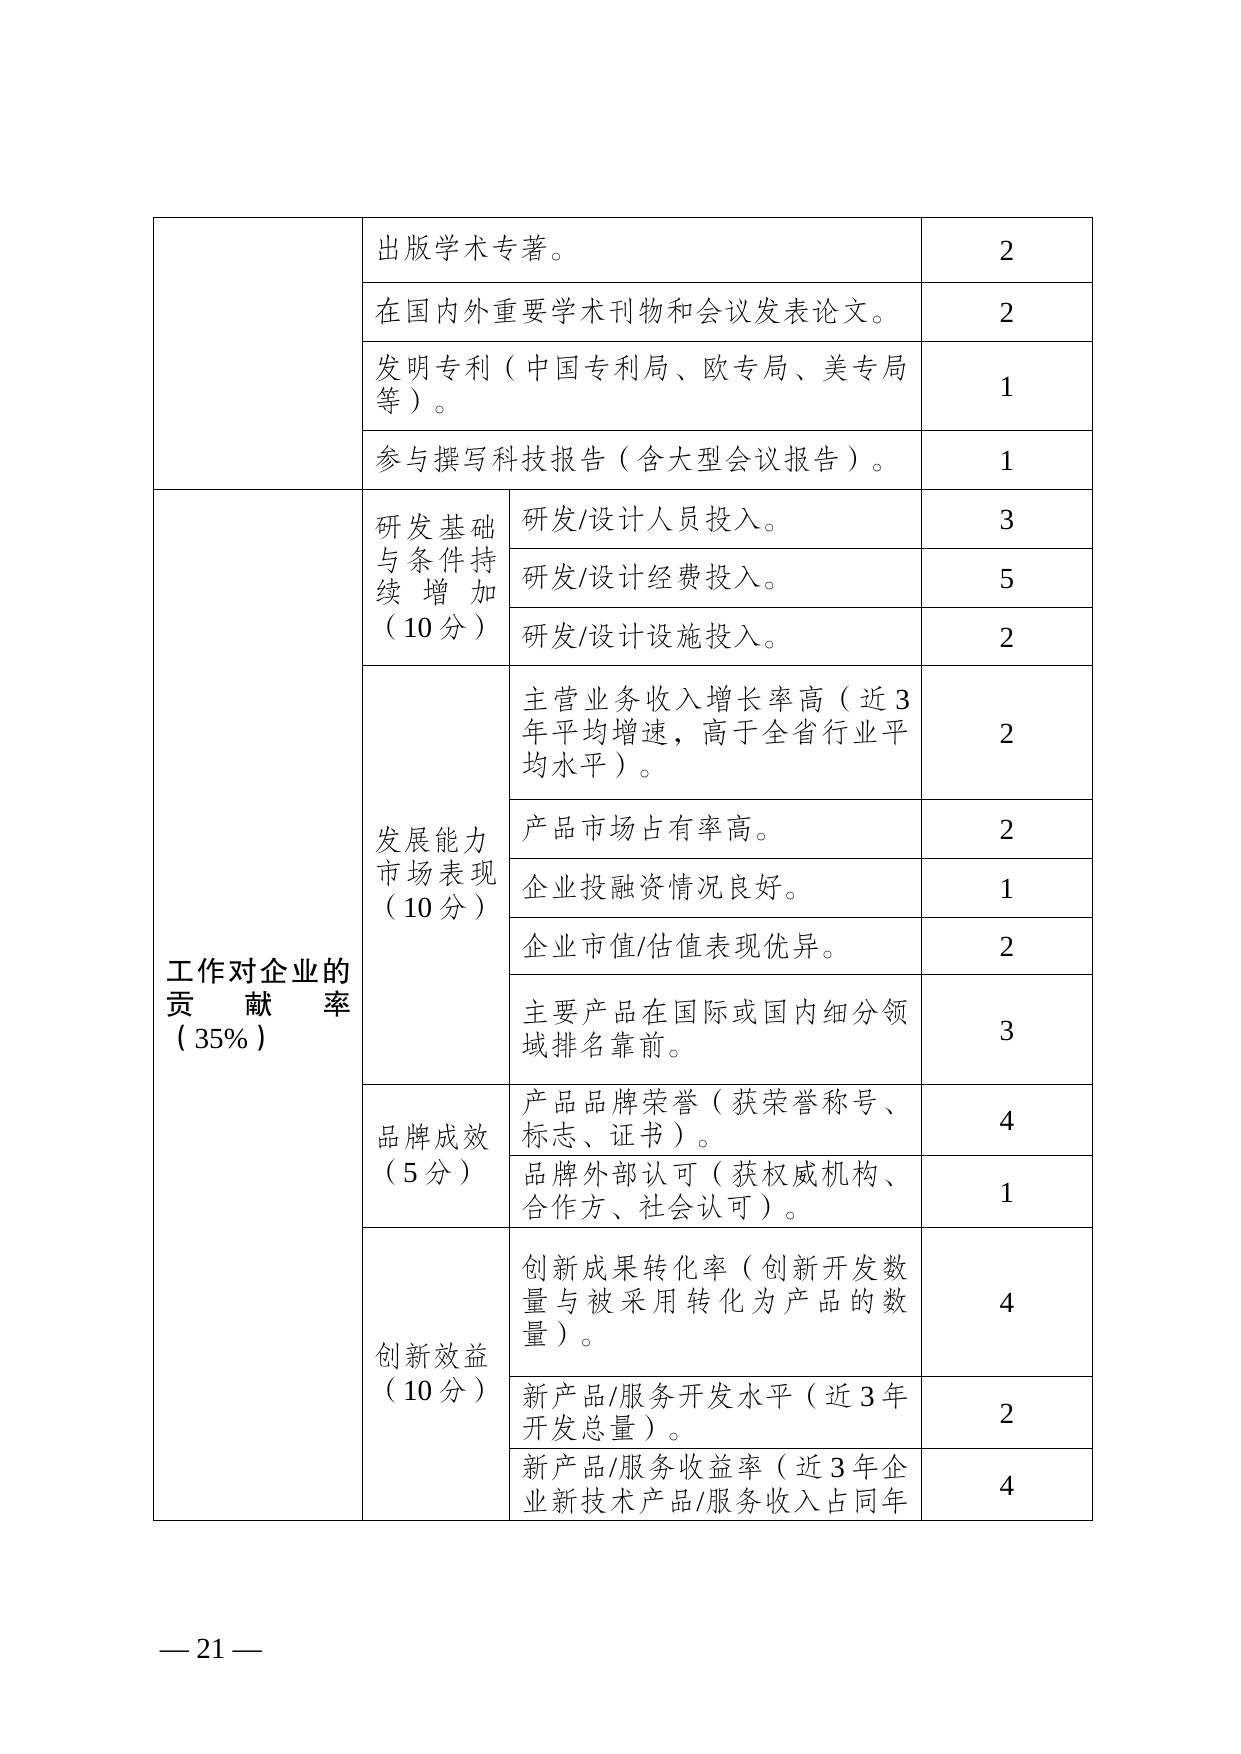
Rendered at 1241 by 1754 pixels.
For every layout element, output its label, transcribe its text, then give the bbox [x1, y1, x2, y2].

table_cell 1 [922, 342, 1092, 430]
table_cell 4 [922, 1228, 1092, 1376]
table_cell 2 [922, 918, 1092, 974]
table_cell 2 [922, 666, 1092, 799]
table_cell 发明专利（中国专利局、欧专局、美专局等）。 [363, 342, 921, 430]
table_cell 品牌成效 （5分） [363, 1085, 509, 1227]
table_cell 创新成果转化率（创新开发数量与被采用转化为产品的数量）。 [510, 1228, 921, 1376]
table_cell 创新效益 （10分） [363, 1228, 509, 1520]
table_cell 发展能力 市场表现（10分） [363, 666, 509, 1083]
table_cell 出版学术专著。 [363, 218, 921, 282]
table_cell 2 [922, 608, 1092, 665]
table_cell 研发/设计设施投入。 [510, 608, 921, 665]
table_cell 3 [922, 490, 1092, 548]
table_cell 2 [922, 218, 1092, 282]
table_cell 在国内外重要学术刊物和会议发表论文。 [363, 283, 921, 341]
table_cell 4 [922, 1449, 1092, 1520]
table_cell 4 [922, 1085, 1092, 1155]
table_cell 企业市值/估值表现优异。 [510, 918, 921, 974]
table_cell 工作对企业的贡献率（35%） [154, 490, 362, 1520]
table_cell 3 [922, 975, 1092, 1083]
table_cell 研发/设计经费投入。 [510, 549, 921, 607]
table_cell 1 [922, 1156, 1092, 1227]
table_cell 2 [922, 1377, 1092, 1448]
table_cell 产品市场占有率高。 [510, 800, 921, 858]
table_cell 2 [922, 283, 1092, 341]
table_cell 1 [922, 859, 1092, 917]
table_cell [510, 1449, 921, 1520]
table_cell 2 [922, 800, 1092, 858]
table_cell 产品品牌荣誉（获荣誉称号、标志、证书）。 [510, 1085, 921, 1155]
table_cell 主要产品在国际或国内细分领域排名靠前。 [510, 975, 921, 1083]
table_cell 1 [922, 431, 1092, 489]
table_cell 主营业务收入增长率高（近3年平均增速，高于全省行业平均水平）。 [510, 666, 921, 799]
table_cell 5 [922, 549, 1092, 607]
table_cell 参与撰写科技报告（含大型会议报告）。 [363, 431, 921, 489]
table_cell 新产品/服务开发水平（近3年开发总量）。 [510, 1377, 921, 1448]
table_cell 研发基础与条件持续增加（10分） [363, 490, 509, 665]
table_cell 企业投融资情况良好。 [510, 859, 921, 917]
table_cell 品牌外部认可（获权威机构、合作方、社会认可）。 [510, 1156, 921, 1227]
table_cell 研发/设计人员投入。 [510, 490, 921, 548]
